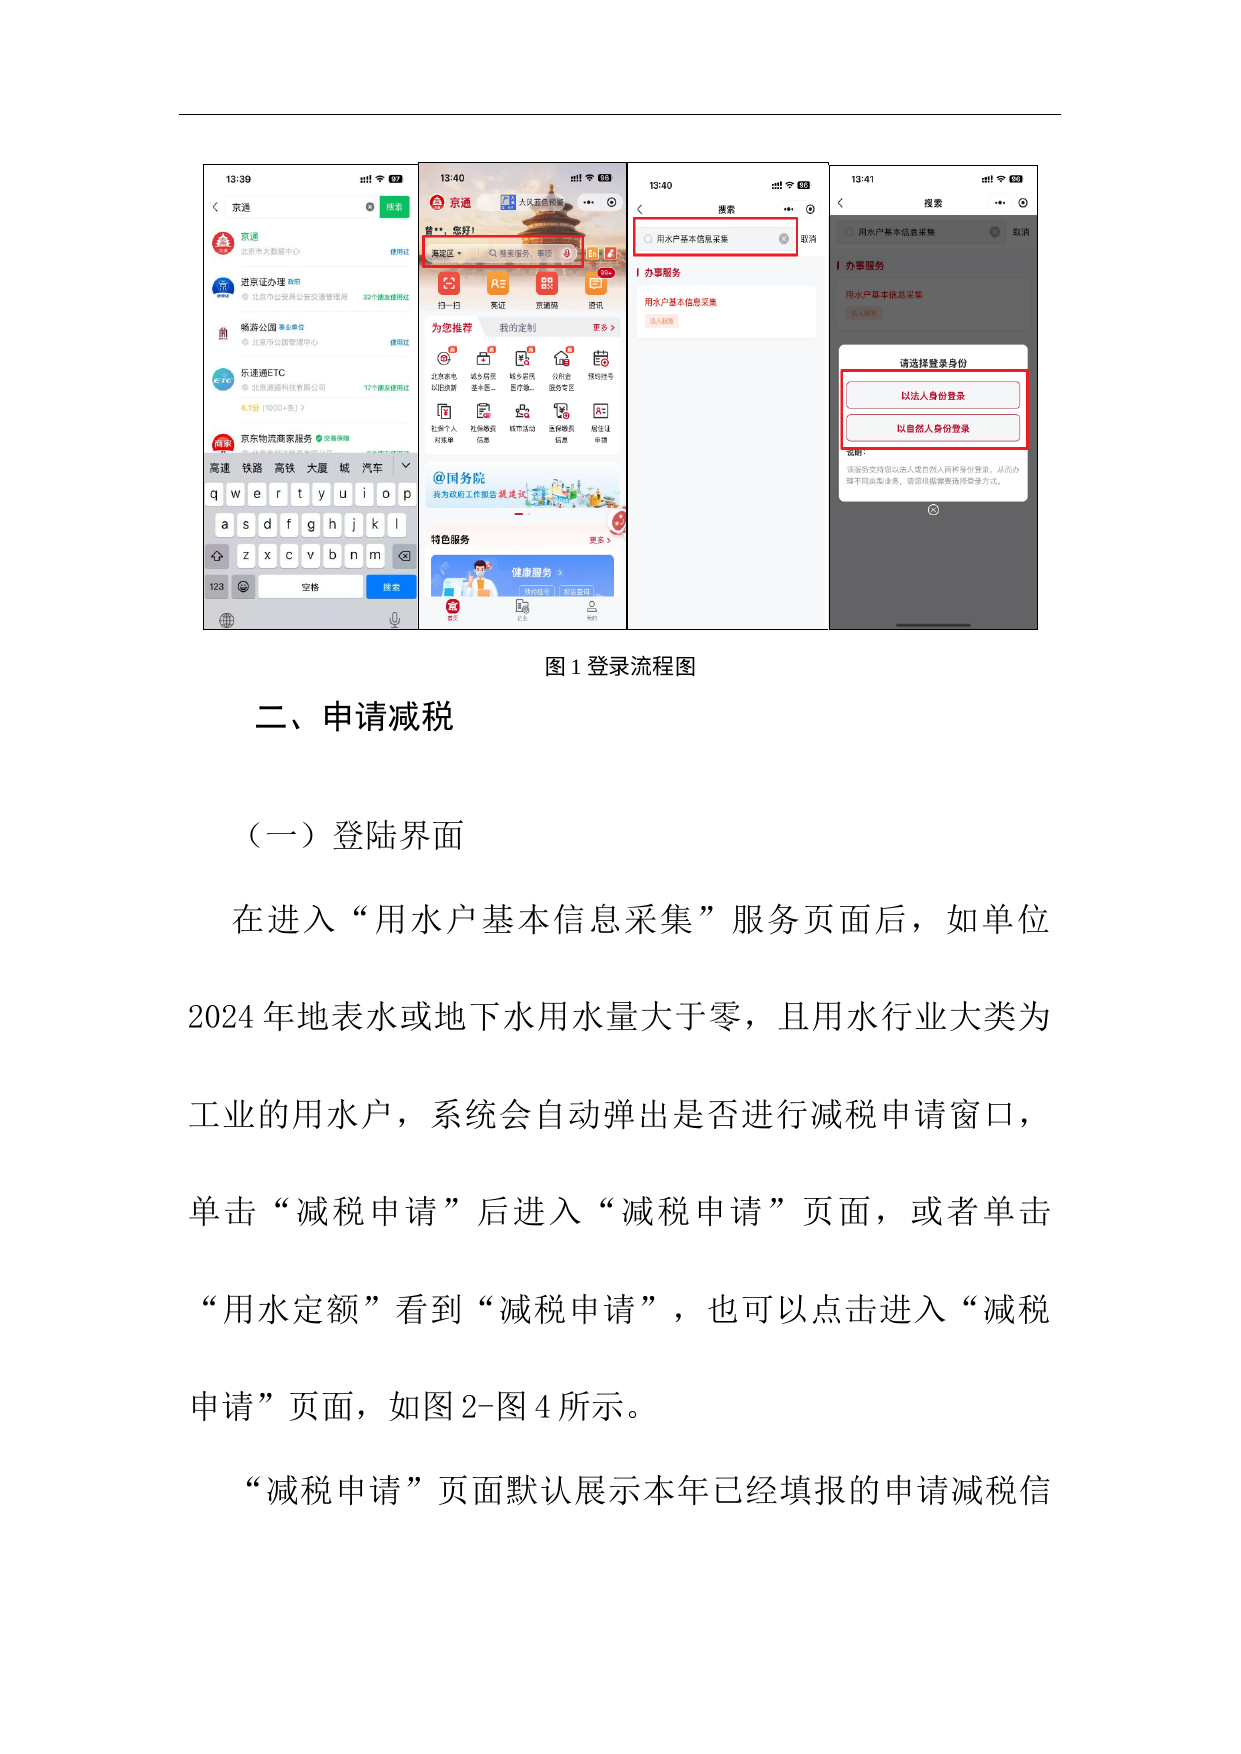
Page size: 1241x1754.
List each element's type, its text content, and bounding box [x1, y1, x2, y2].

picture [419, 163, 626, 629]
subtitle 二、申请减税 [187, 682, 1053, 747]
picture [830, 166, 1037, 629]
text 图1 登录流程图 [187, 649, 1053, 682]
text 在进入“用水户基本信息采集”服务页面后，如单位2024年地表水或地下水用水量大于零，且用水行业大类为工业的用水户，系统会自动弹出是否进行减税申请窗口，单击“减税申请”后进入“减税申请”页面，或者单击“用水定额”看到“减税申请”，也可以点击进入“减税申请”页面，如图2-图4所示。 [187, 884, 1053, 1437]
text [187, 1456, 1053, 1521]
picture [628, 163, 829, 630]
picture [204, 165, 418, 629]
text （一）登陆界面 [187, 800, 1053, 865]
